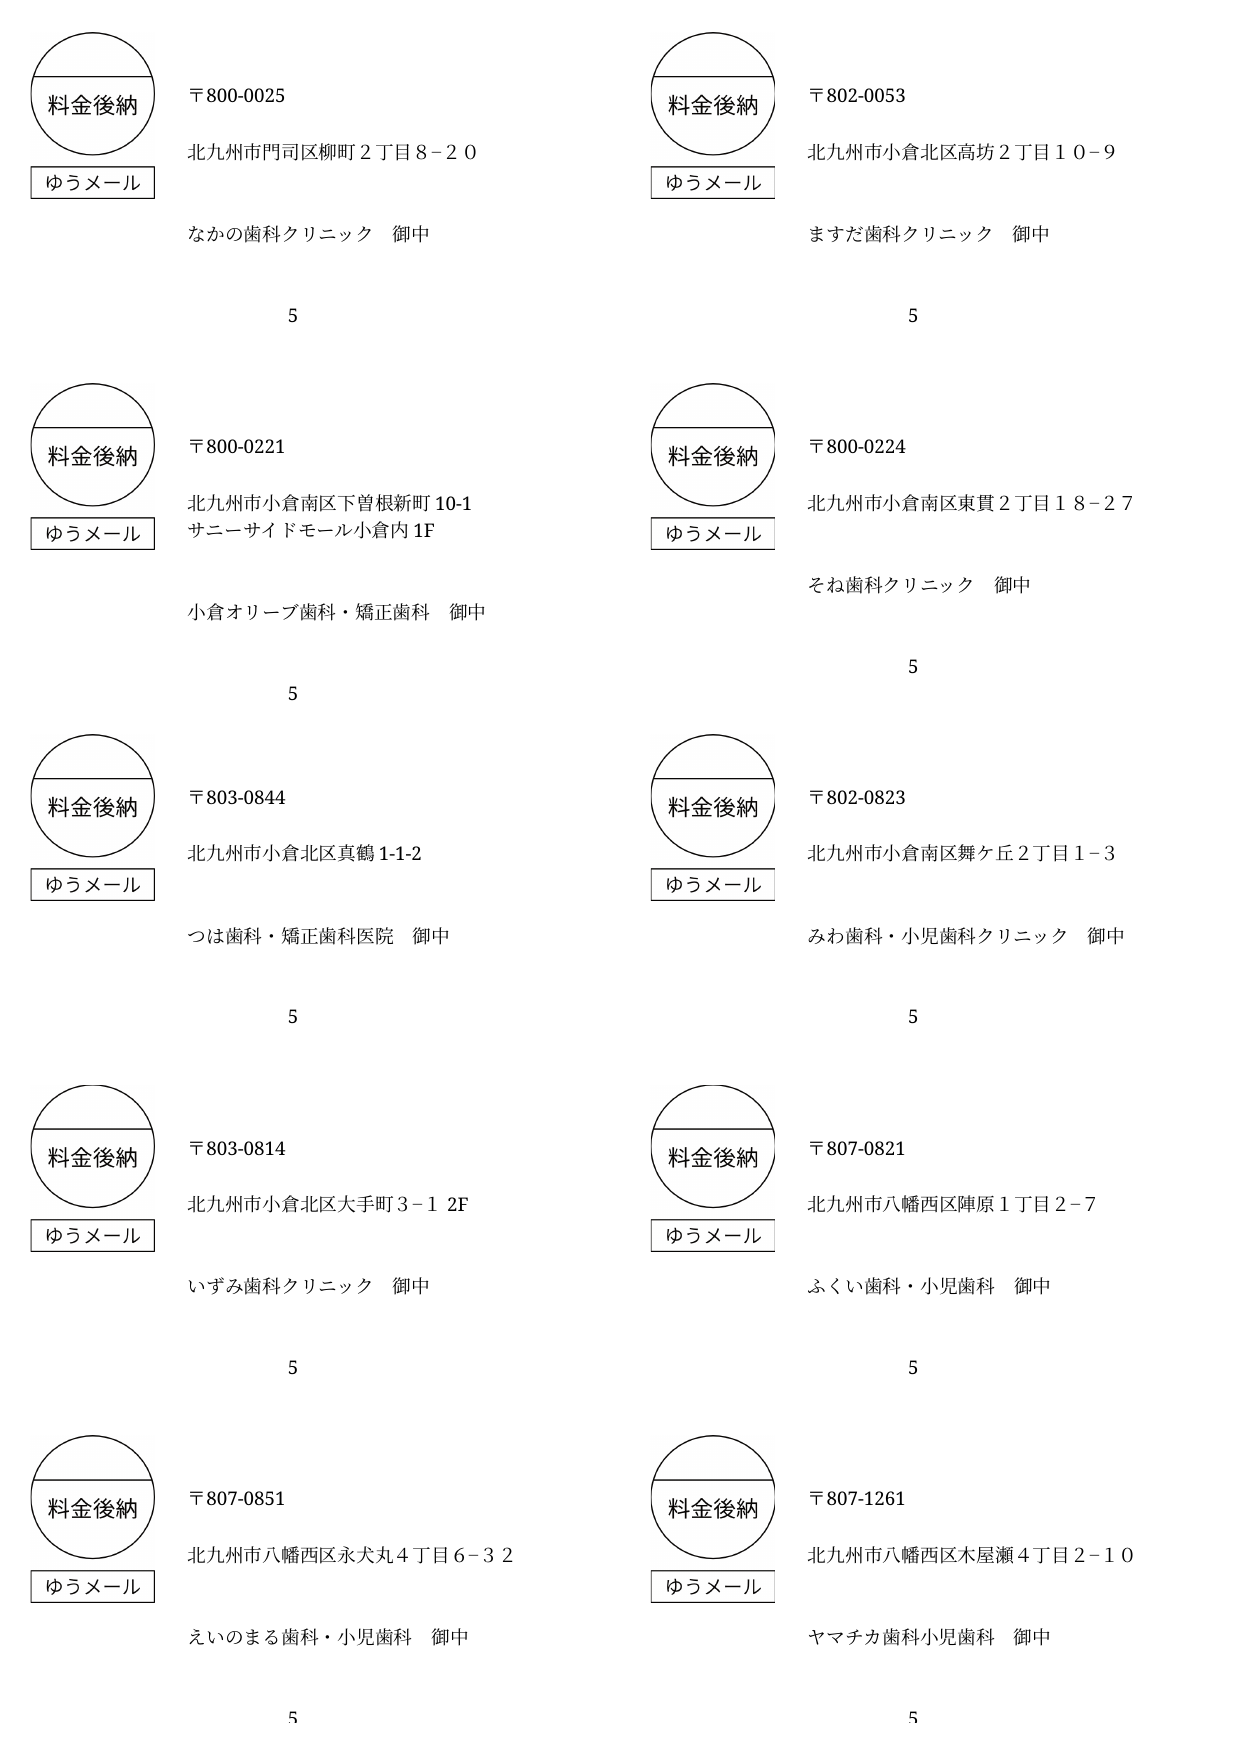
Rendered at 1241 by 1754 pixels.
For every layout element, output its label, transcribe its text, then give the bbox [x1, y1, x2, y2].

picture [30, 32, 155, 199]
picture [650, 734, 775, 901]
table_cell 〒807-0821 北九州市八幡西区陣原１丁目２−７ ふくい歯科・小児歯科 御中 5 [620, 1053, 1240, 1403]
table_cell 〒800-0224 北九州市小倉南区東貫２丁目１８−２７ そね歯科クリニック 御中 5 [620, 351, 1240, 702]
table_header 〒802-0053 北九州市小倉北区高坊２丁目１０−９ ますだ歯科クリニック 御中 5 [620, 0, 1240, 351]
picture [30, 734, 155, 901]
table_cell 〒807-1261 北九州市八幡西区木屋瀬４丁目２−１０ ヤマチカ歯科小児歯科 御中 5 [620, 1403, 1240, 1722]
picture [30, 1435, 155, 1603]
table_cell 〒803-0844 北九州市小倉北区真鶴1-1-2 つは歯科・矯正歯科医院 御中 5 [0, 702, 620, 1052]
picture [650, 1085, 775, 1252]
picture [650, 32, 775, 199]
table_cell 〒807-0851 北九州市八幡西区永犬丸４丁目６−３２ えいのまる歯科・小児歯科 御中 5 [0, 1403, 620, 1722]
picture [650, 1435, 775, 1603]
picture [30, 383, 155, 550]
table_cell 〒803-0814 北九州市小倉北区大手町３−１ 2F いずみ歯科クリニック 御中 5 [0, 1053, 620, 1403]
table_cell 〒800-0221 北九州市小倉南区下曽根新町10-1 サニーサイドモール小倉内1F 小倉オリーブ歯科・矯正歯科 御中 5 [0, 351, 620, 702]
table_cell 〒802-0823 北九州市小倉南区舞ケ丘２丁目１−３ みわ歯科・小児歯科クリニック 御中 5 [620, 702, 1240, 1052]
table_header 〒800-0025 北九州市門司区柳町２丁目８−２０ なかの歯科クリニック 御中 5 [0, 0, 620, 351]
picture [30, 1085, 155, 1252]
picture [650, 383, 775, 550]
